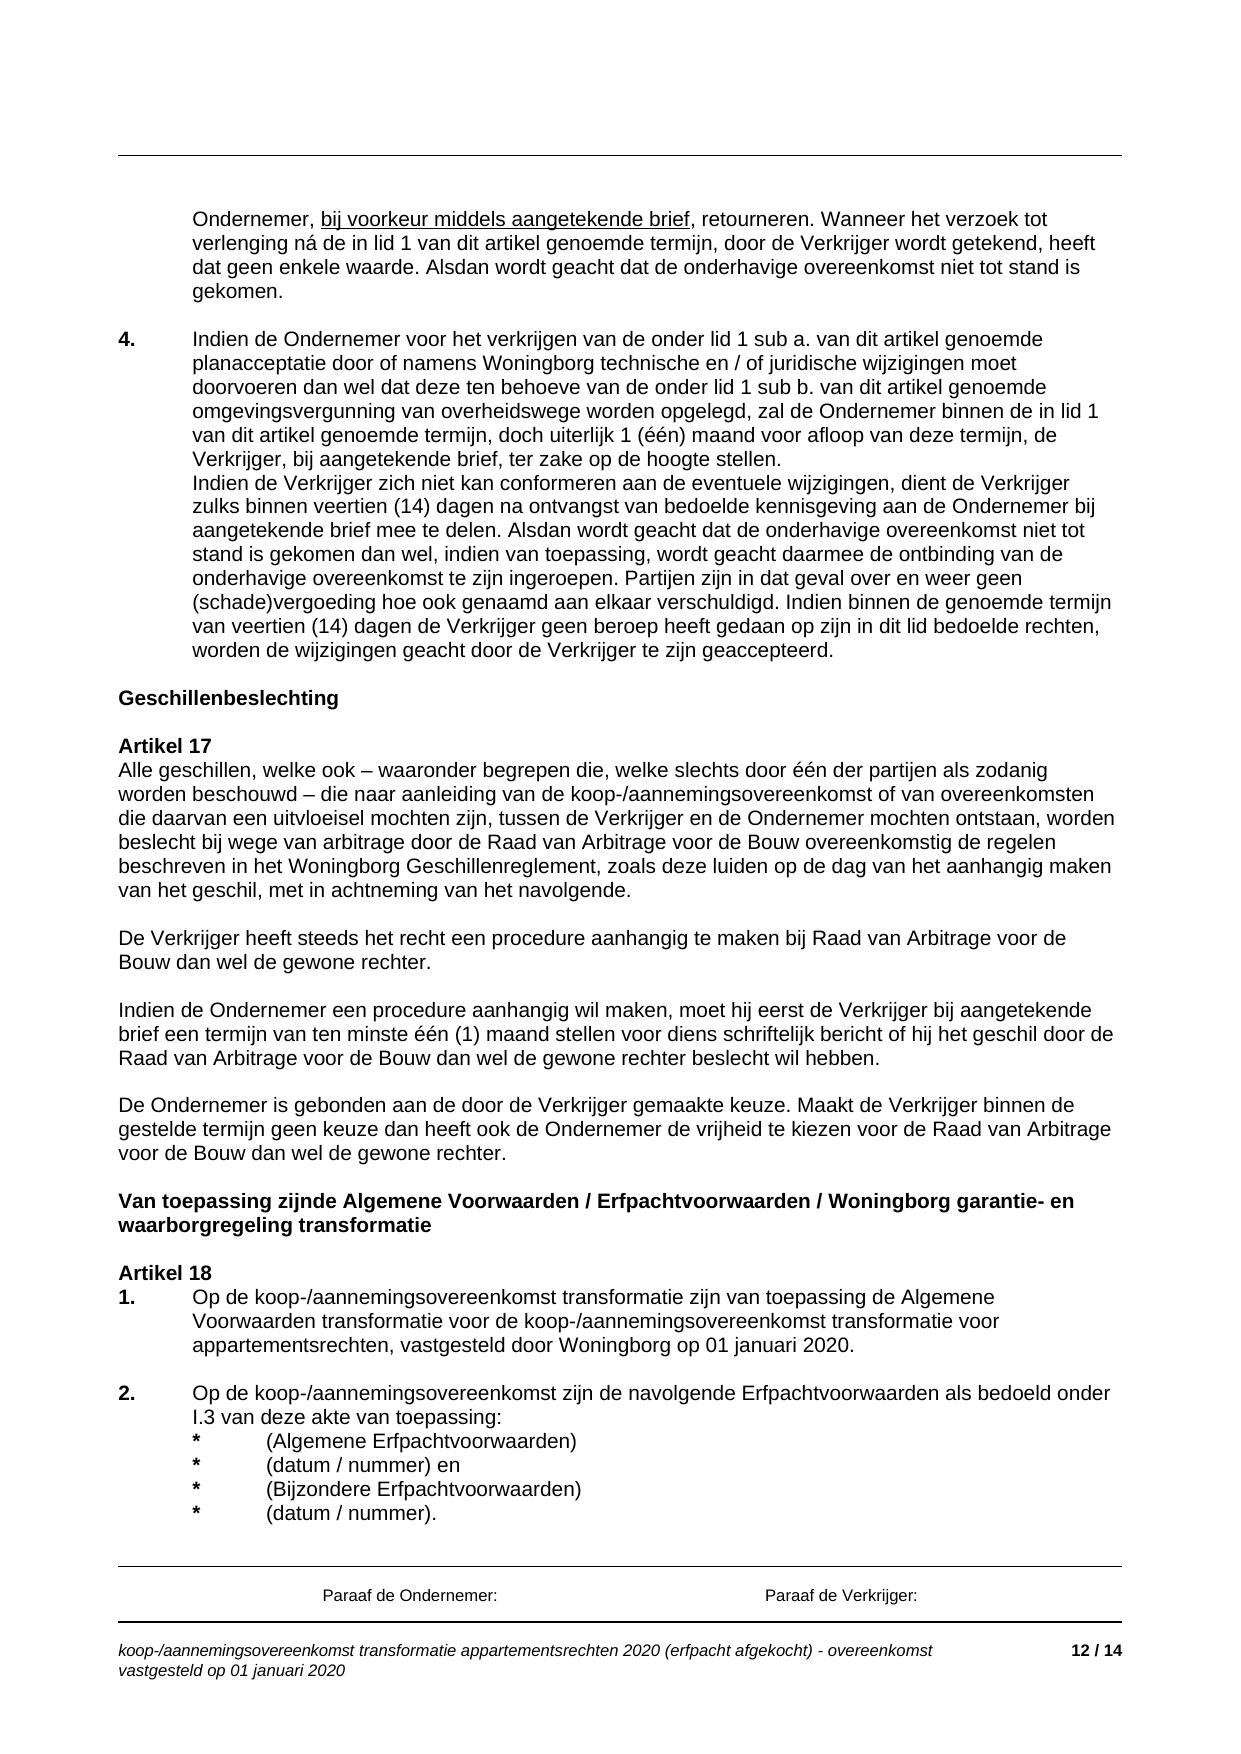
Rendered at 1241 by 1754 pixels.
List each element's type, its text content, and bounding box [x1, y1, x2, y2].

text * (Algemene Erfpachtvoorwaarden) [192, 1429, 1122, 1453]
subtitle Artikel 18 [118, 1261, 1122, 1285]
text De Ondernemer is gebonden aan de door de Verkrijger gemaakte keuze. Maakt de Verkrijger binnen de gestelde termijn geen keuze dan heeft ook de Ondernemer de vrijheid te kiezen voor de Raad van Arbitrage voor de Bouw dan wel de gewone rechter. [118, 1093, 1122, 1165]
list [118, 207, 1122, 303]
text 1. Op de koop-/aannemingsovereenkomst transformatie zijn van toepassing de Algemene Voorwaarden transformatie voor de koop-/aannemingsovereenkomst transformatie voor appartementsrechten, vastgesteld door Woningborg op 01 januari 2020. [118, 1285, 1122, 1357]
subtitle Artikel 17 [118, 734, 1122, 758]
text Indien de Ondernemer een procedure aanhangig wil maken, moet hij eerst de Verkrijger bij aangetekende brief een termijn van ten minste één (1) maand stellen voor diens schriftelijk bericht of hij het geschil door de Raad van Arbitrage voor de Bouw dan wel de gewone rechter beslecht wil hebben. [118, 997, 1122, 1069]
text * (datum / nummer) en [192, 1453, 1122, 1477]
text 2. Op de koop-/aannemingsovereenkomst zijn de navolgende Erfpachtvoorwaarden als bedoeld onder I.3 van deze akte van toepassing: [118, 1381, 1122, 1429]
list Indien de Ondernemer voor het verkrijgen van de onder lid 1 sub a. van dit artikel genoemde planacceptatie door of namens Woningborg technische en / of juridische wijzigingen moet doorvoeren dan wel dat deze ten behoeve van de onder lid 1 sub b. van dit artikel genoemde omgevingsvergunning van overheidswege worden opgelegd, zal de Ondernemer binnen de in lid 1 van dit artikel genoemde termijn, doch uiterlijk 1 (één) maand voor afloop van deze termijn, de Verkrijger, bij aangetekende brief, ter zake op de hoogte stellen. [118, 327, 1122, 470]
text De Verkrijger heeft steeds het recht een procedure aanhangig te maken bij Raad van Arbitrage voor de Bouw dan wel de gewone rechter. [118, 926, 1122, 973]
text * (Bijzondere Erfpachtvoorwaarden) [192, 1477, 1122, 1501]
subtitle Geschillenbeslechting [118, 686, 1122, 710]
text * (datum / nummer). [192, 1501, 1122, 1524]
text Indien de Verkrijger zich niet kan conformeren aan de eventuele wijzigingen, dient de Verkrijger zulks binnen veertien (14) dagen na ontvangst van bedoelde kennisgeving aan de Ondernemer bij aangetekende brief mee te delen. Alsdan wordt geacht dat de onderhavige overeenkomst niet tot stand is gekomen dan wel, indien van toepassing, wordt geacht daarmee de ontbinding van de onderhavige overeenkomst te zijn ingeroepen. Partijen zijn in dat geval over en weer geen (schade)vergoeding hoe ook genaamd aan elkaar verschuldigd. Indien binnen de genoemde termijn van veertien (14) dagen de Verkrijger geen beroep heeft gedaan op zijn in dit lid bedoelde rechten, worden de wijzigingen geacht door de Verkrijger te zijn geaccepteerd. [192, 470, 1122, 662]
text Alle geschillen, welke ook – waaronder begrepen die, welke slechts door één der partijen als zodanig worden beschouwd – die naar aanleiding van de koop-/aannemingsovereenkomst of van overeenkomsten die daarvan een uitvloeisel mochten zijn, tussen de Verkrijger en de Ondernemer mochten ontstaan, worden beslecht bij wege van arbitrage door de Raad van Arbitrage voor de Bouw overeenkomstig de regelen beschreven in het Woningborg Geschillenreglement, zoals deze luiden op de dag van het aanhangig maken van het geschil, met in achtneming van het navolgende. [118, 758, 1122, 902]
text Van toepassing zijnde Algemene Voorwaarden / Erfpachtvoorwaarden / Woningborg garantie- en waarborgregeling transformatie [118, 1189, 1122, 1237]
